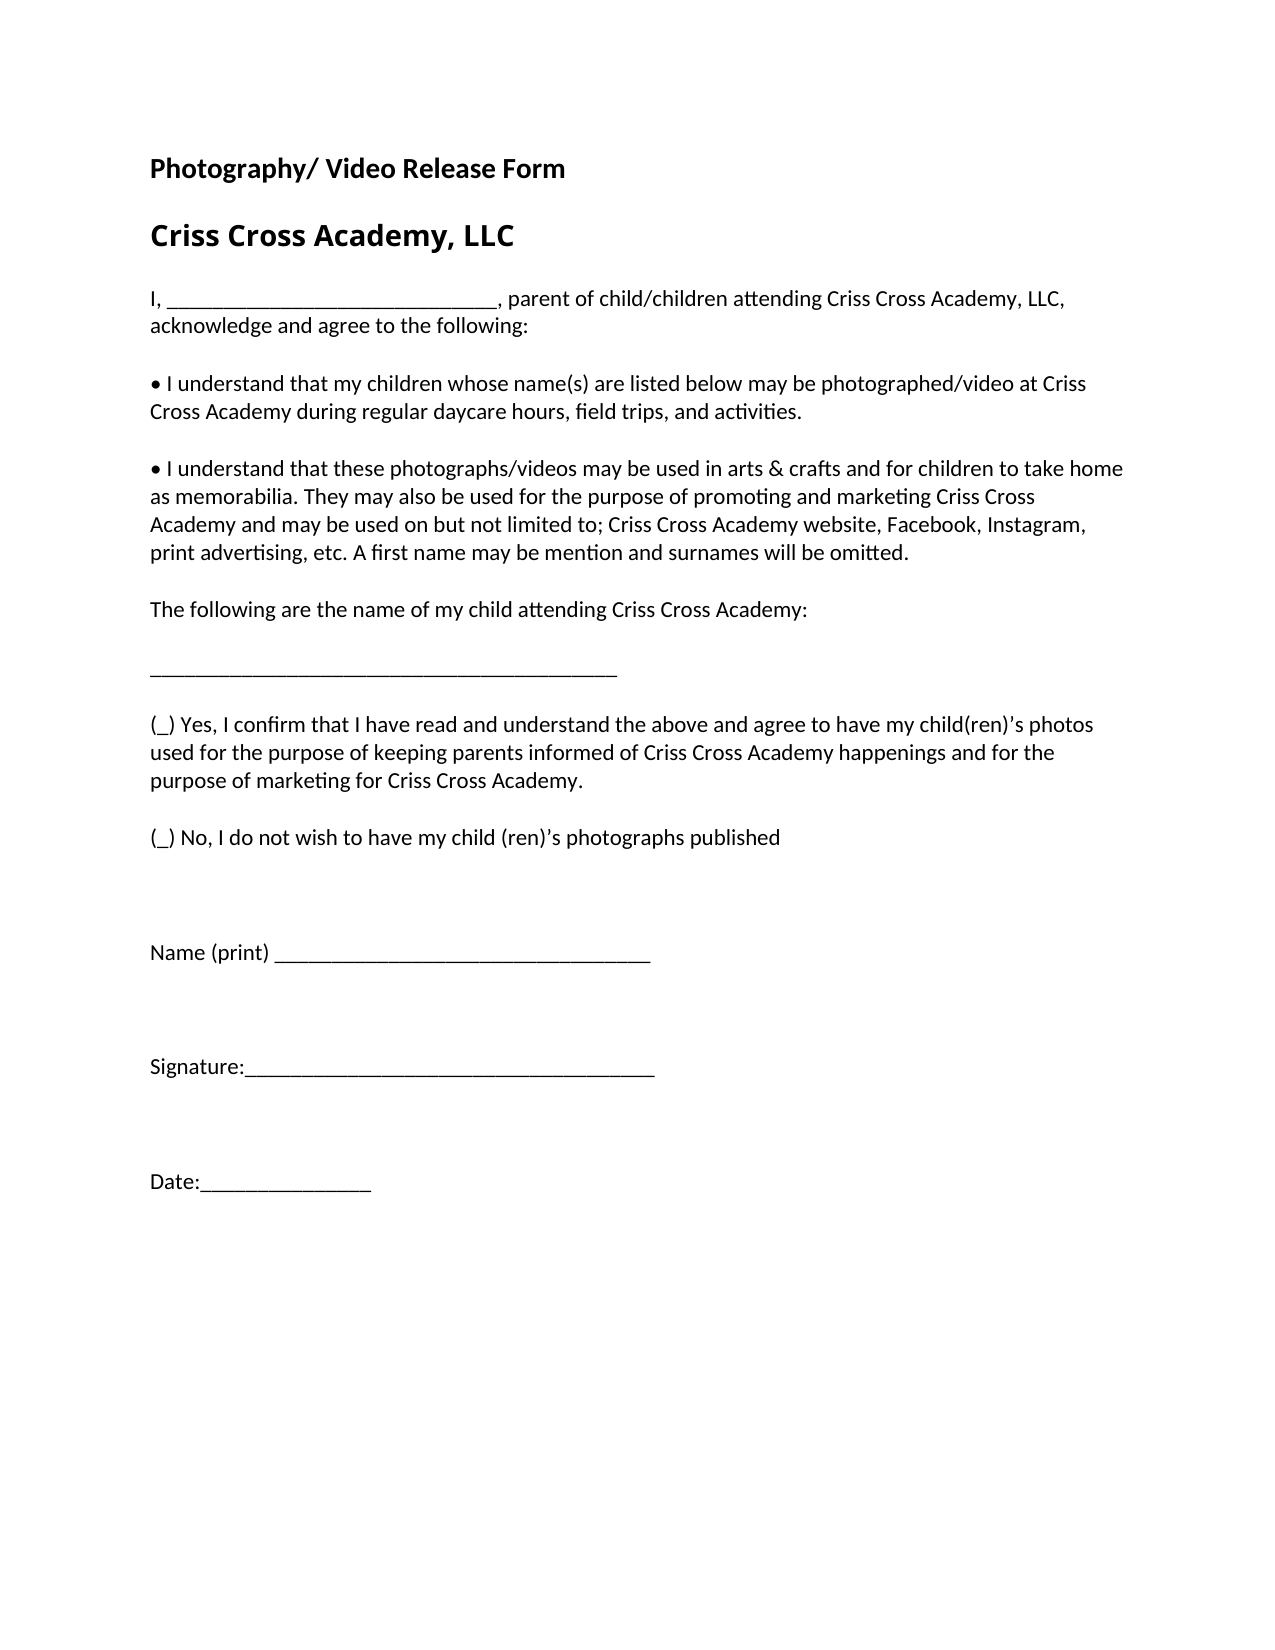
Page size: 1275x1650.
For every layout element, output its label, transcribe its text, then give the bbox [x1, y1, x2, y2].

text • I understand that these photographs/videos may be used in arts & crafts and for children to take home as memorabilia. They may also be used for the purpose of promoting and marketing Criss Cross Academy and may be used on but not limited to; Criss Cross Academy website, Facebook, Instagram, print advertising, etc. A first name may be mention and surnames will be omitted. [150, 454, 1125, 566]
text (_) Yes, I confirm that I have read and understand the above and agree to have my child(ren)’s photos used for the purpose of keeping parents informed of Criss Cross Academy happenings and for the purpose of marketing for Criss Cross Academy. [150, 710, 1125, 794]
text • I understand that my children whose name(s) are listed below may be photographed/video at Criss Cross Academy during regular daycare hours, field trips, and activities. [150, 369, 1125, 425]
text Criss Cross Academy, LLC [150, 215, 1125, 254]
text (_) No, I do not wish to have my child (ren)’s photographs published [150, 823, 1125, 851]
text The following are the name of my child attending Criss Cross Academy: [150, 595, 1125, 623]
text Name (print) _________________________________ [150, 938, 1125, 966]
text Photography/ Video Release Form [150, 150, 1125, 186]
text Date:_______________ [150, 1167, 1125, 1196]
text I, _____________________________, parent of child/children attending Criss Cross Academy, LLC, acknowledge and agree to the following: [150, 284, 1125, 340]
text _________________________________________ [150, 652, 1125, 681]
text Signature:____________________________________ [150, 1052, 1125, 1080]
